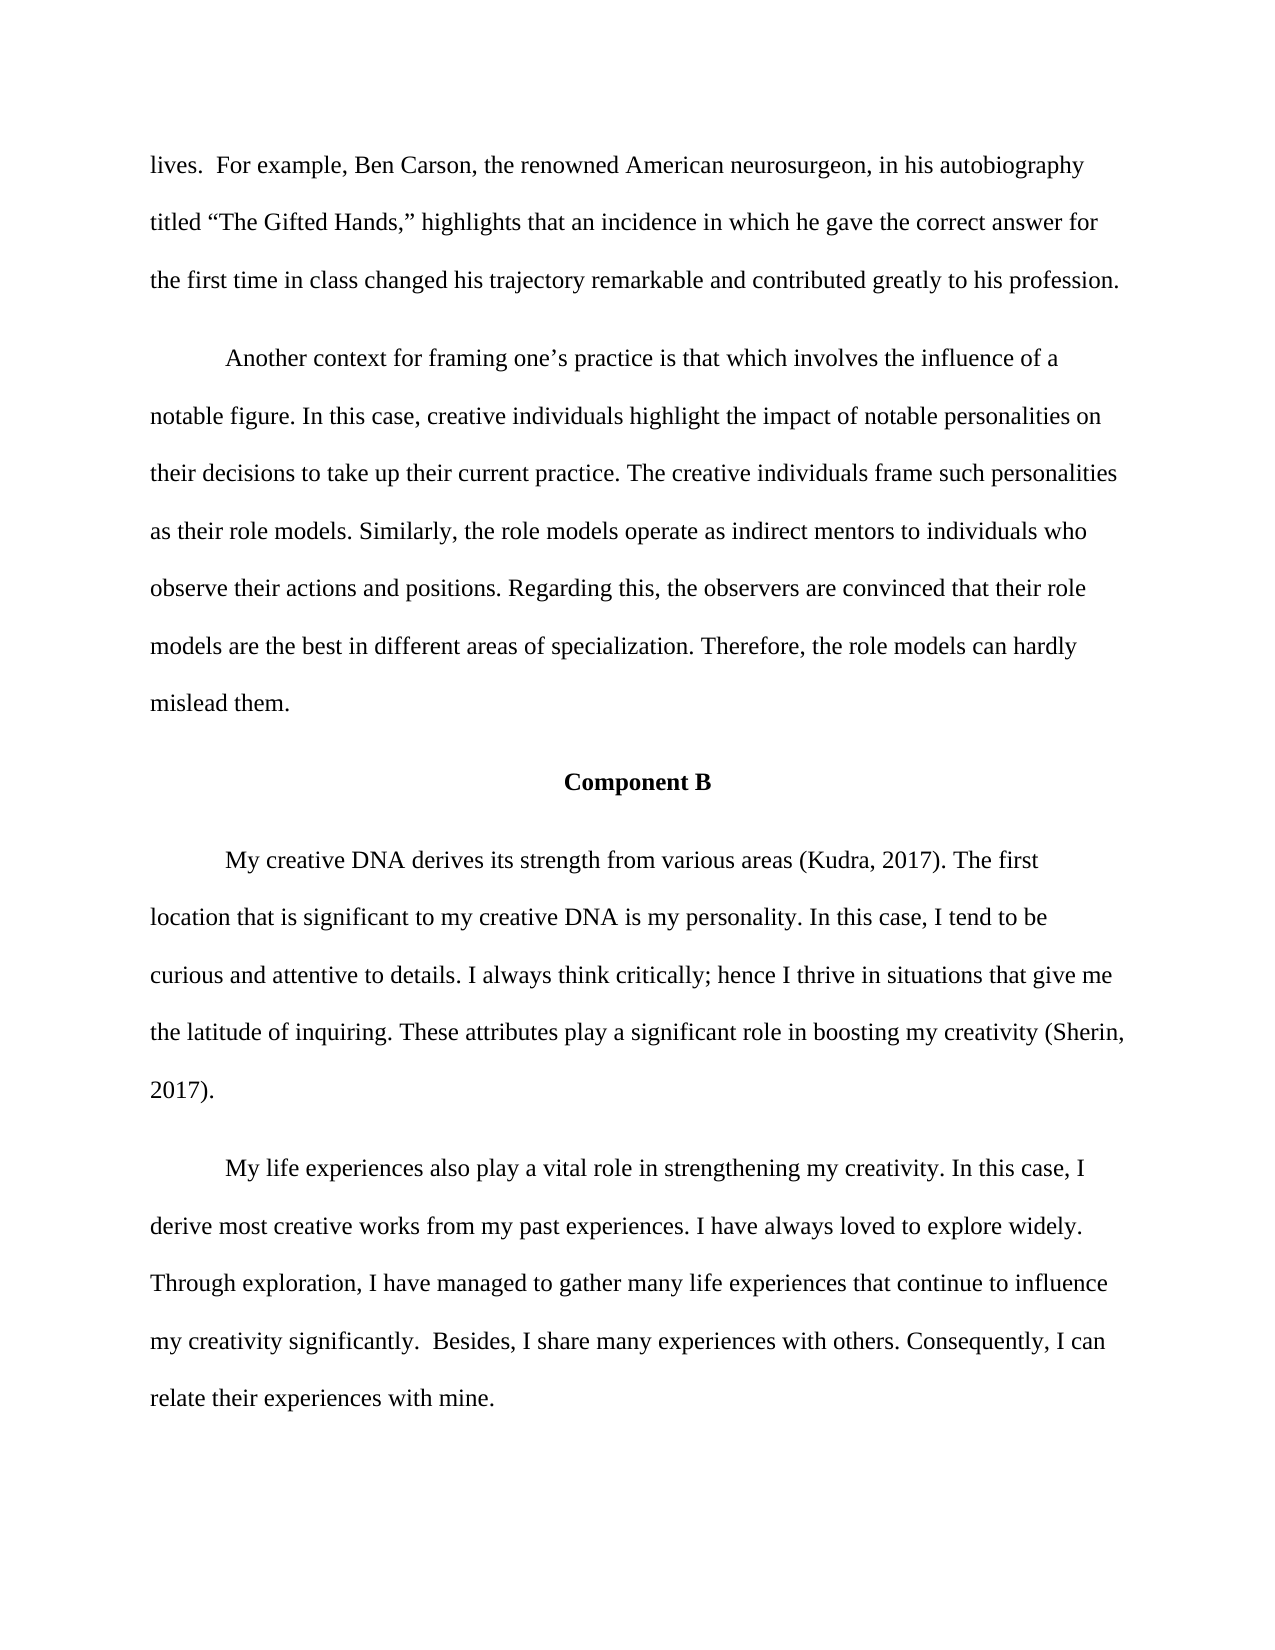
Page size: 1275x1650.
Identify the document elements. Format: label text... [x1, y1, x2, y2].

text My life experiences also play a vital role in strengthening my creativity. In this case, I derive most creative works from my past experiences. I have always loved to explore widely. Through exploration, I have managed to gather many life experiences that continue to influence my creativity significantly. Besides, I share many experiences with others. Consequently, I can relate their experiences with mine. [150, 1153, 1125, 1412]
text My creative DNA derives its strength from various areas (Kudra, 2017). The first location that is significant to my creative DNA is my personality. In this case, I tend to be curious and attentive to details. I always think critically; hence I thrive in situations that give me the latitude of inquiring. These attributes play a significant role in boosting my creativity (Sherin, 2017). [150, 845, 1125, 1104]
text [150, 150, 1125, 294]
text Another context for framing one’s practice is that which involves the influence of a notable figure. In this case, creative individuals highlight the impact of notable personalities on their decisions to take up their current practice. The creative individuals frame such personalities as their role models. Similarly, the role models operate as indirect mentors to individuals who observe their actions and positions. Regarding this, the observers are convinced that their role models are the best in different areas of specialization. Therefore, the role models can hardly mislead them. [150, 343, 1125, 717]
subtitle Component B [150, 767, 1125, 795]
